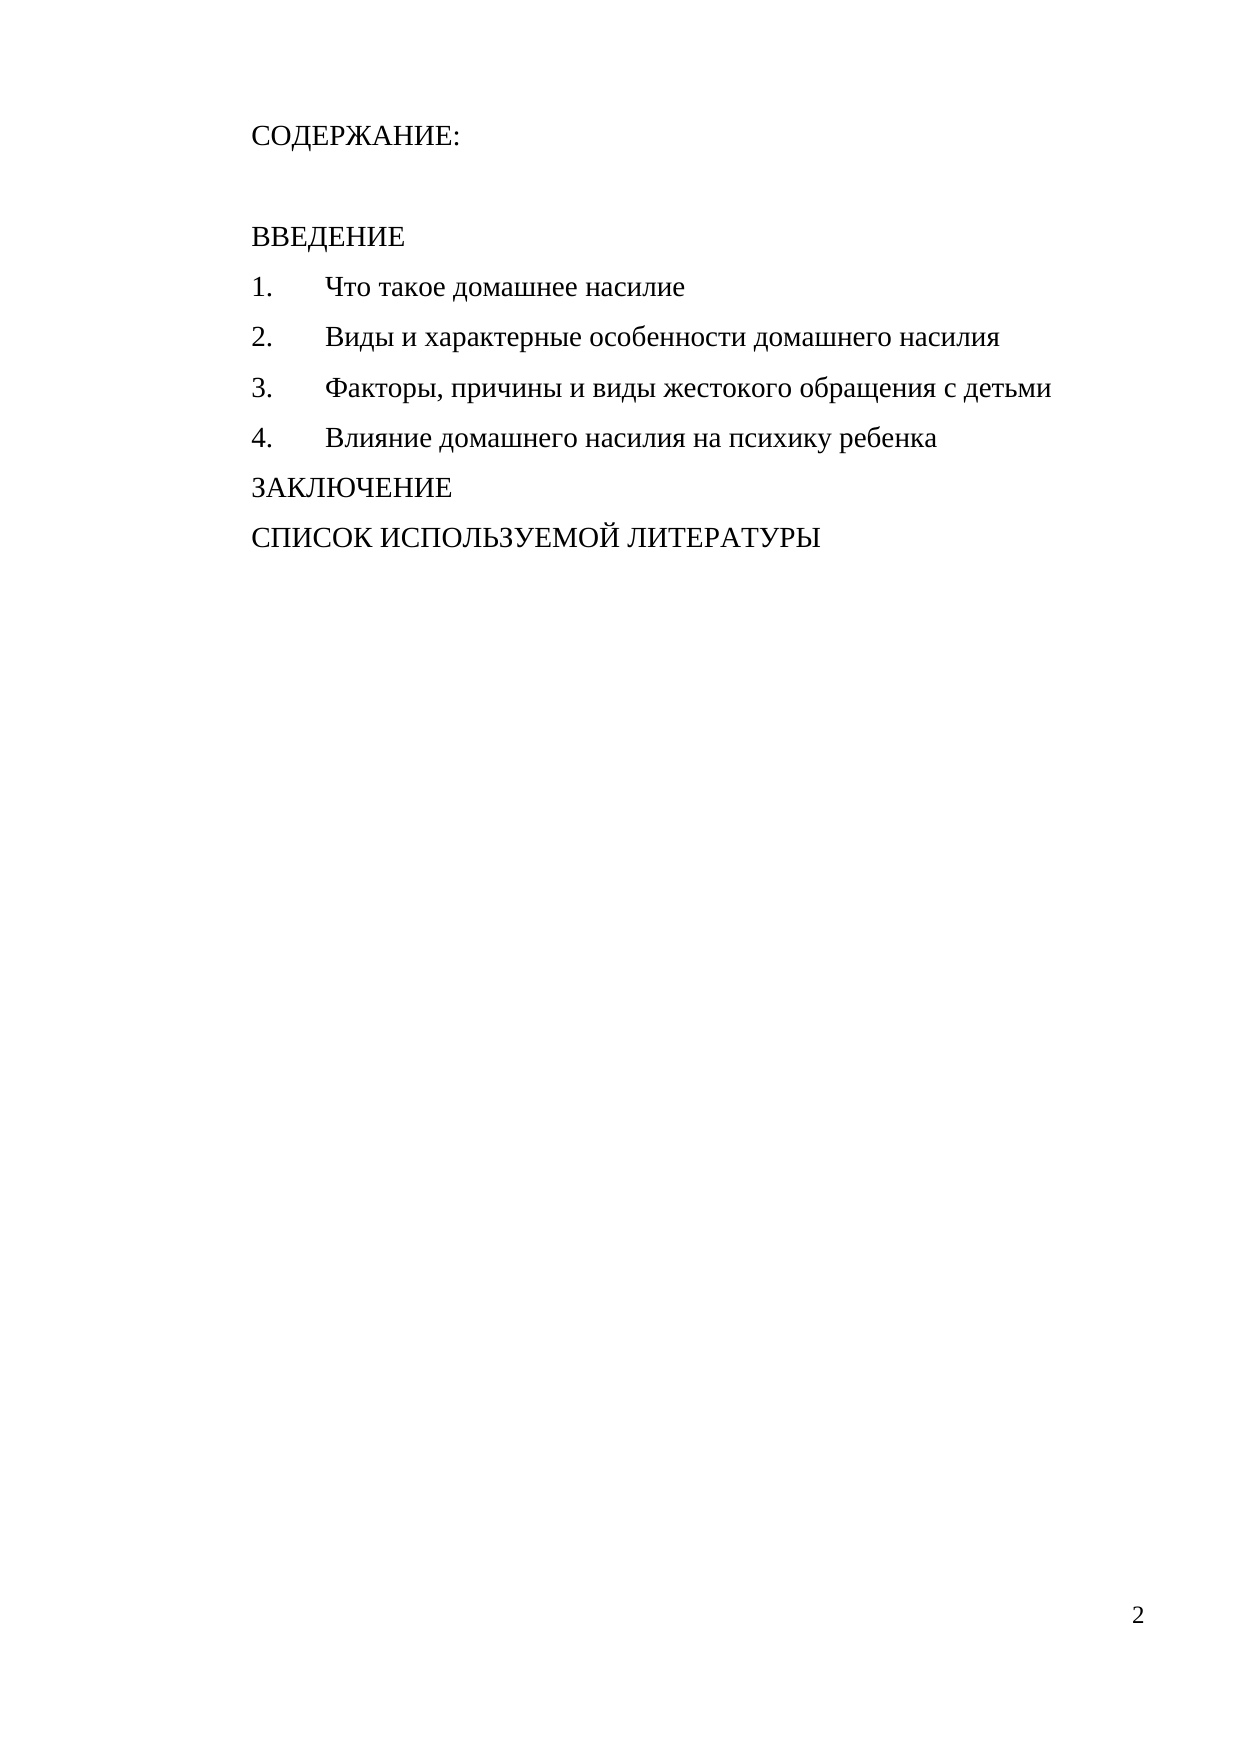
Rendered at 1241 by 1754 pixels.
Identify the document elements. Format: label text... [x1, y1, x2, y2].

text ЗАКЛЮЧЕНИЕ [177, 470, 1152, 504]
list Виды и характерные особенности домашнего насилия [177, 319, 1152, 353]
text ВВЕДЕНИЕ [177, 219, 1152, 252]
list Влияние домашнего насилия на психику ребенка [251, 420, 1152, 453]
text СОДЕРЖАНИЕ: [177, 118, 1152, 152]
list Факторы, причины и виды жестокого обращения с детьми [177, 370, 1152, 403]
text СПИСОК ИСПОЛЬЗУЕМОЙ ЛИТЕРАТУРЫ [177, 521, 1152, 554]
list Что такое домашнее насилие [177, 269, 1152, 303]
